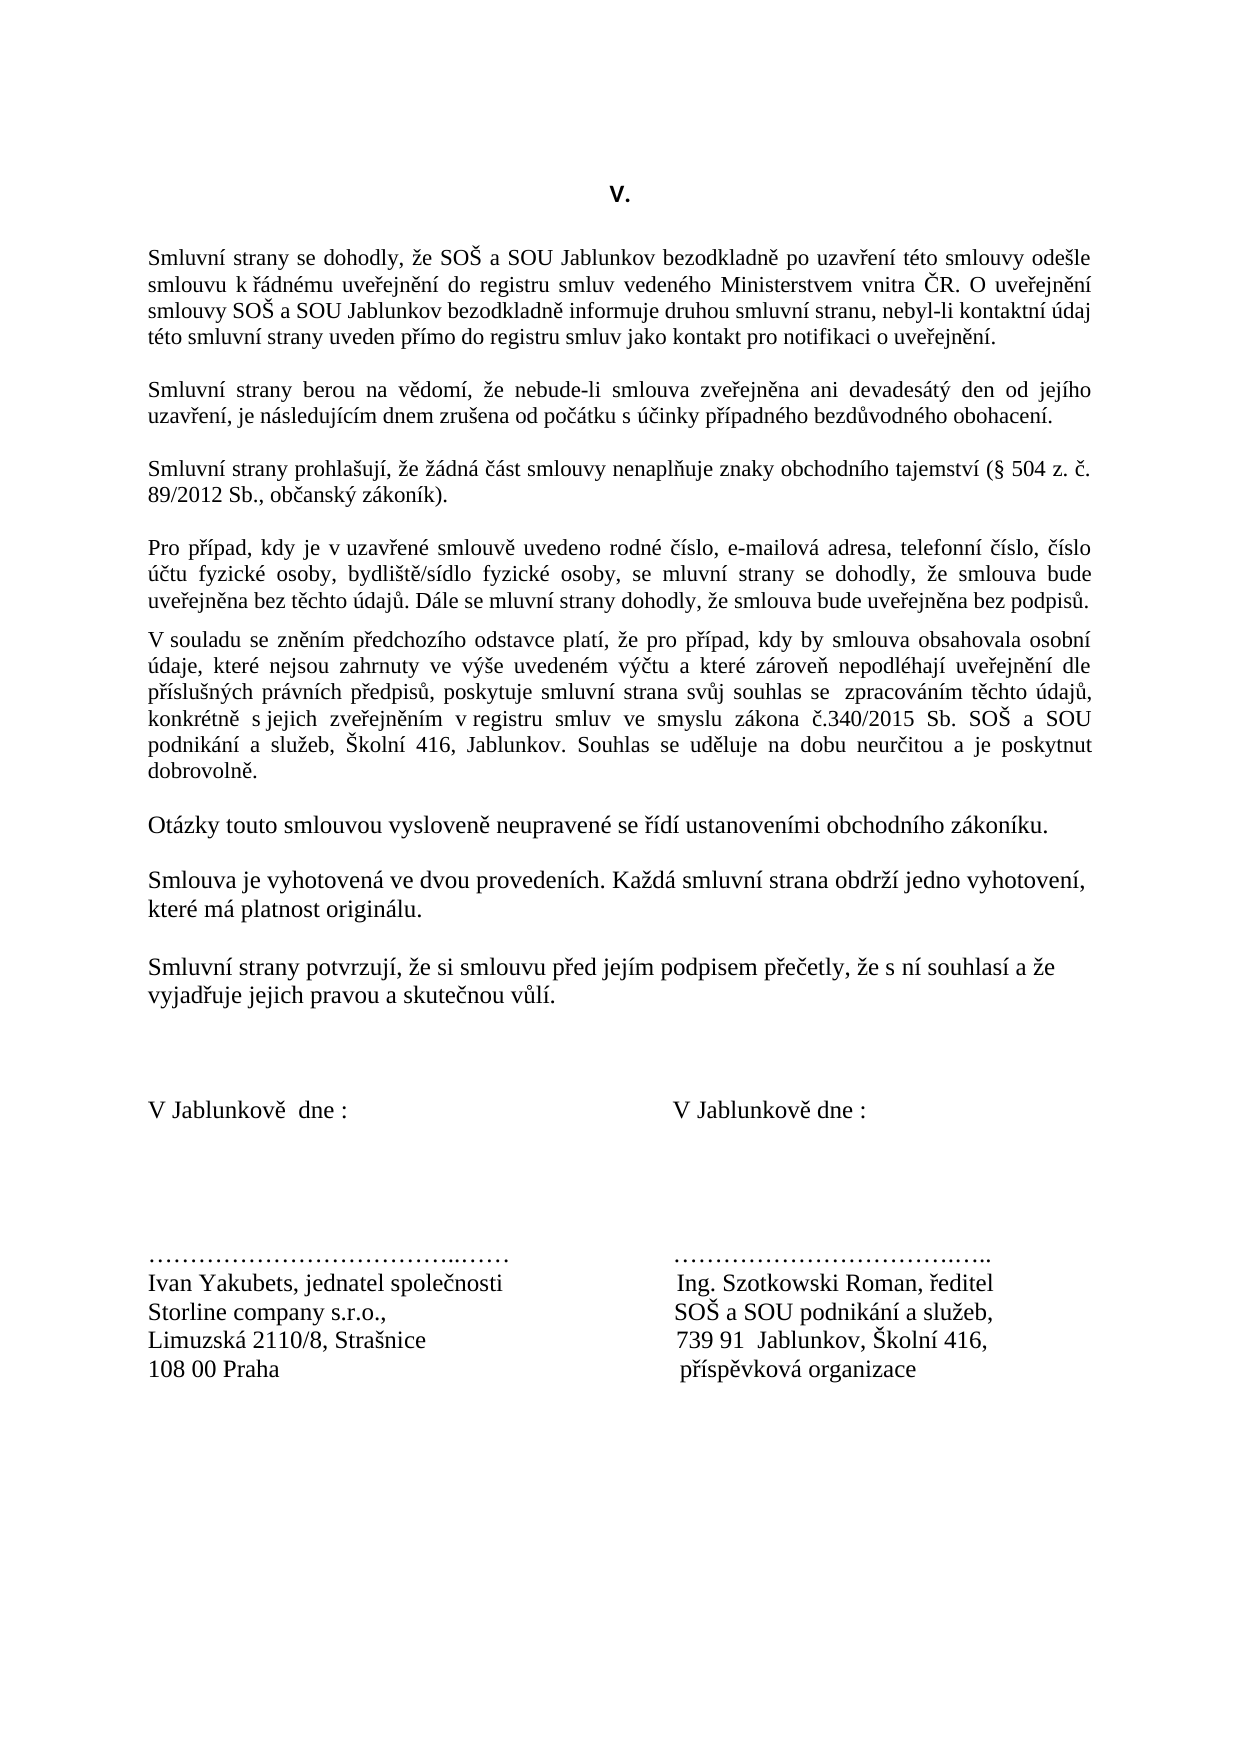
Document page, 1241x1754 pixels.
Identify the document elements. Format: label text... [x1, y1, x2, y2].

text V Jablunkově dne : V Jablunkově dne : [148, 1095, 1093, 1124]
text Ivan Yakubets, jednatel společnosti Ing. Szotkowski Roman, ředitel [148, 1268, 1093, 1297]
text Limuzská 2110/8, Strašnice 739 91 Jablunkov, Školní 416, [148, 1325, 1093, 1354]
text Smluvní strany berou na vědomí, že nebude-li smlouva zveřejněna ani devadesátý den od jejího uzavření, je následujícím dnem zrušena od počátku s účinky případného bezdůvodného obohacení. [148, 376, 1093, 429]
text Smluvní strany se dohodly, že SOŠ a SOU Jablunkov bezodkladně po uzavření této smlouvy odešle smlouvu k řádnému uveřejnění do registru smluv vedeného Ministerstvem vnitra ČR. O uveřejnění smlouvy SOŠ a SOU Jablunkov bezodkladně informuje druhou smluvní stranu, nebyl-li kontaktní údaj této smluvní strany uveden přímo do registru smluv jako kontakt pro notifikaci o uveřejnění. [148, 244, 1093, 350]
text Smlouva je vyhotovená ve dvou provedeních. Každá smluvní strana obdrží jedno vyhotovení, které má platnost originálu. [148, 865, 1093, 923]
text ………………………………..…… …………………………….….. [148, 1239, 1093, 1268]
text Storline company s.r.o., SOŠ a SOU podnikání a služeb, [148, 1297, 1093, 1325]
text Pro případ, kdy je v uzavřené smlouvě uvedeno rodné číslo, e-mailová adresa, telefonní číslo, číslo účtu fyzické osoby, bydliště/sídlo fyzické osoby, se mluvní strany se dohodly, že smlouva bude uveřejněna bez těchto údajů. Dále se mluvní strany dohodly, že smlouva bude uveřejněna bez podpisů. [148, 534, 1093, 613]
text V souladu se zněním předchozího odstavce platí, že pro případ, kdy by smlouva obsahovala osobní údaje, které nejsou zahrnuty ve výše uvedeném výčtu a které zároveň nepodléhají uveřejnění dle příslušných právních předpisů, poskytuje smluvní strana svůj souhlas se zpracováním těchto údajů, konkrétně s jejich zveřejněním v registru smluv ve smyslu zákona č.340/2015 Sb. SOŠ a SOU podnikání a služeb, Školní 416, Jablunkov. Souhlas se uděluje na dobu neurčitou a je poskytnut dobrovolně. [148, 626, 1093, 784]
text 108 00 Praha příspěvková organizace [148, 1354, 1093, 1383]
text V. [148, 178, 1093, 209]
text Smluvní strany prohlašují, že žádná část smlouvy nenaplňuje znaky obchodního tajemství (§ 504 z. č. 89/2012 Sb., občanský zákoník). [148, 455, 1093, 508]
text Otázky touto smlouvou vysloveně neupravené se řídí ustanoveními obchodního zákoníku. [148, 810, 1093, 839]
text Smluvní strany potvrzují, že si smlouvu před jejím podpisem přečetly, že s ní souhlasí a že vyjadřuje jejich pravou a skutečnou vůlí. [148, 952, 1093, 1009]
